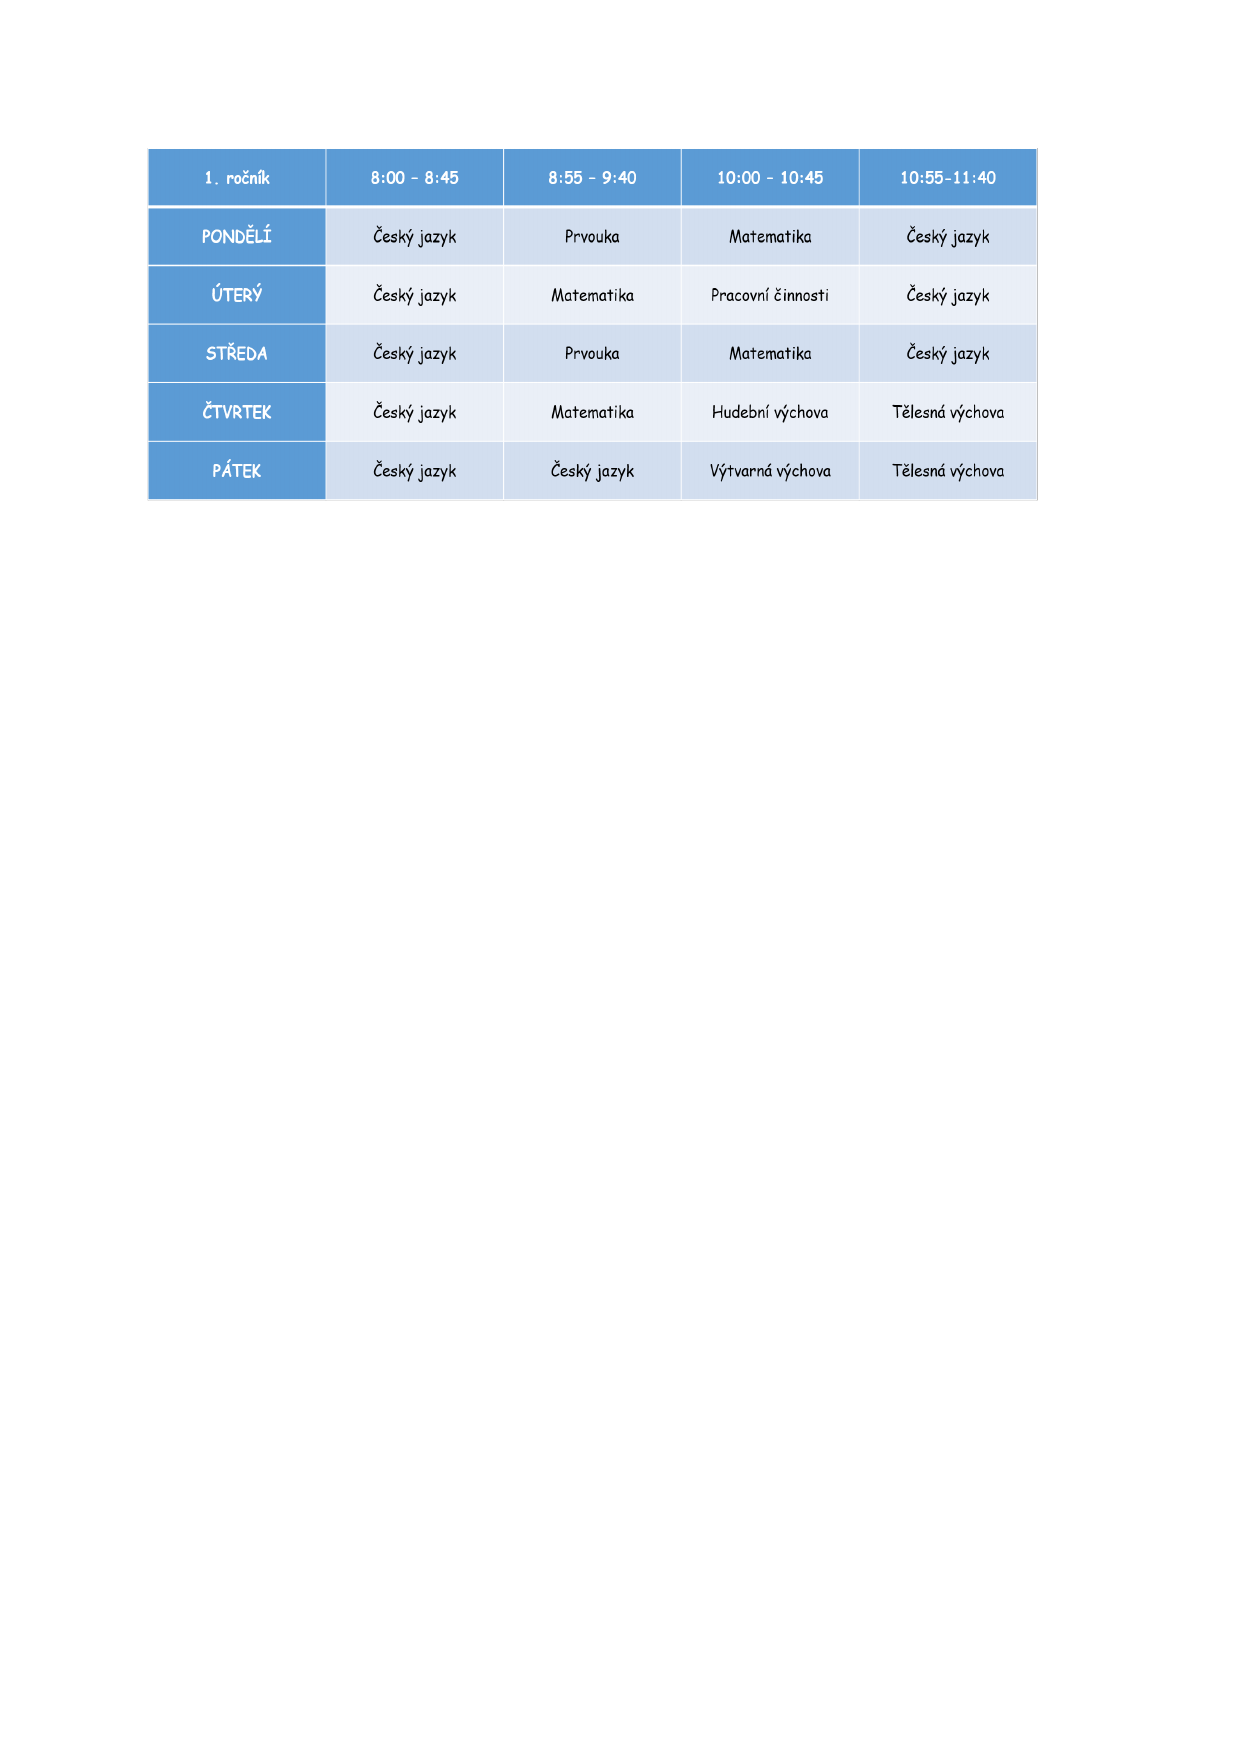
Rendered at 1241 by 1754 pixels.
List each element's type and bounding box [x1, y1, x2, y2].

picture [147, 147, 1039, 501]
